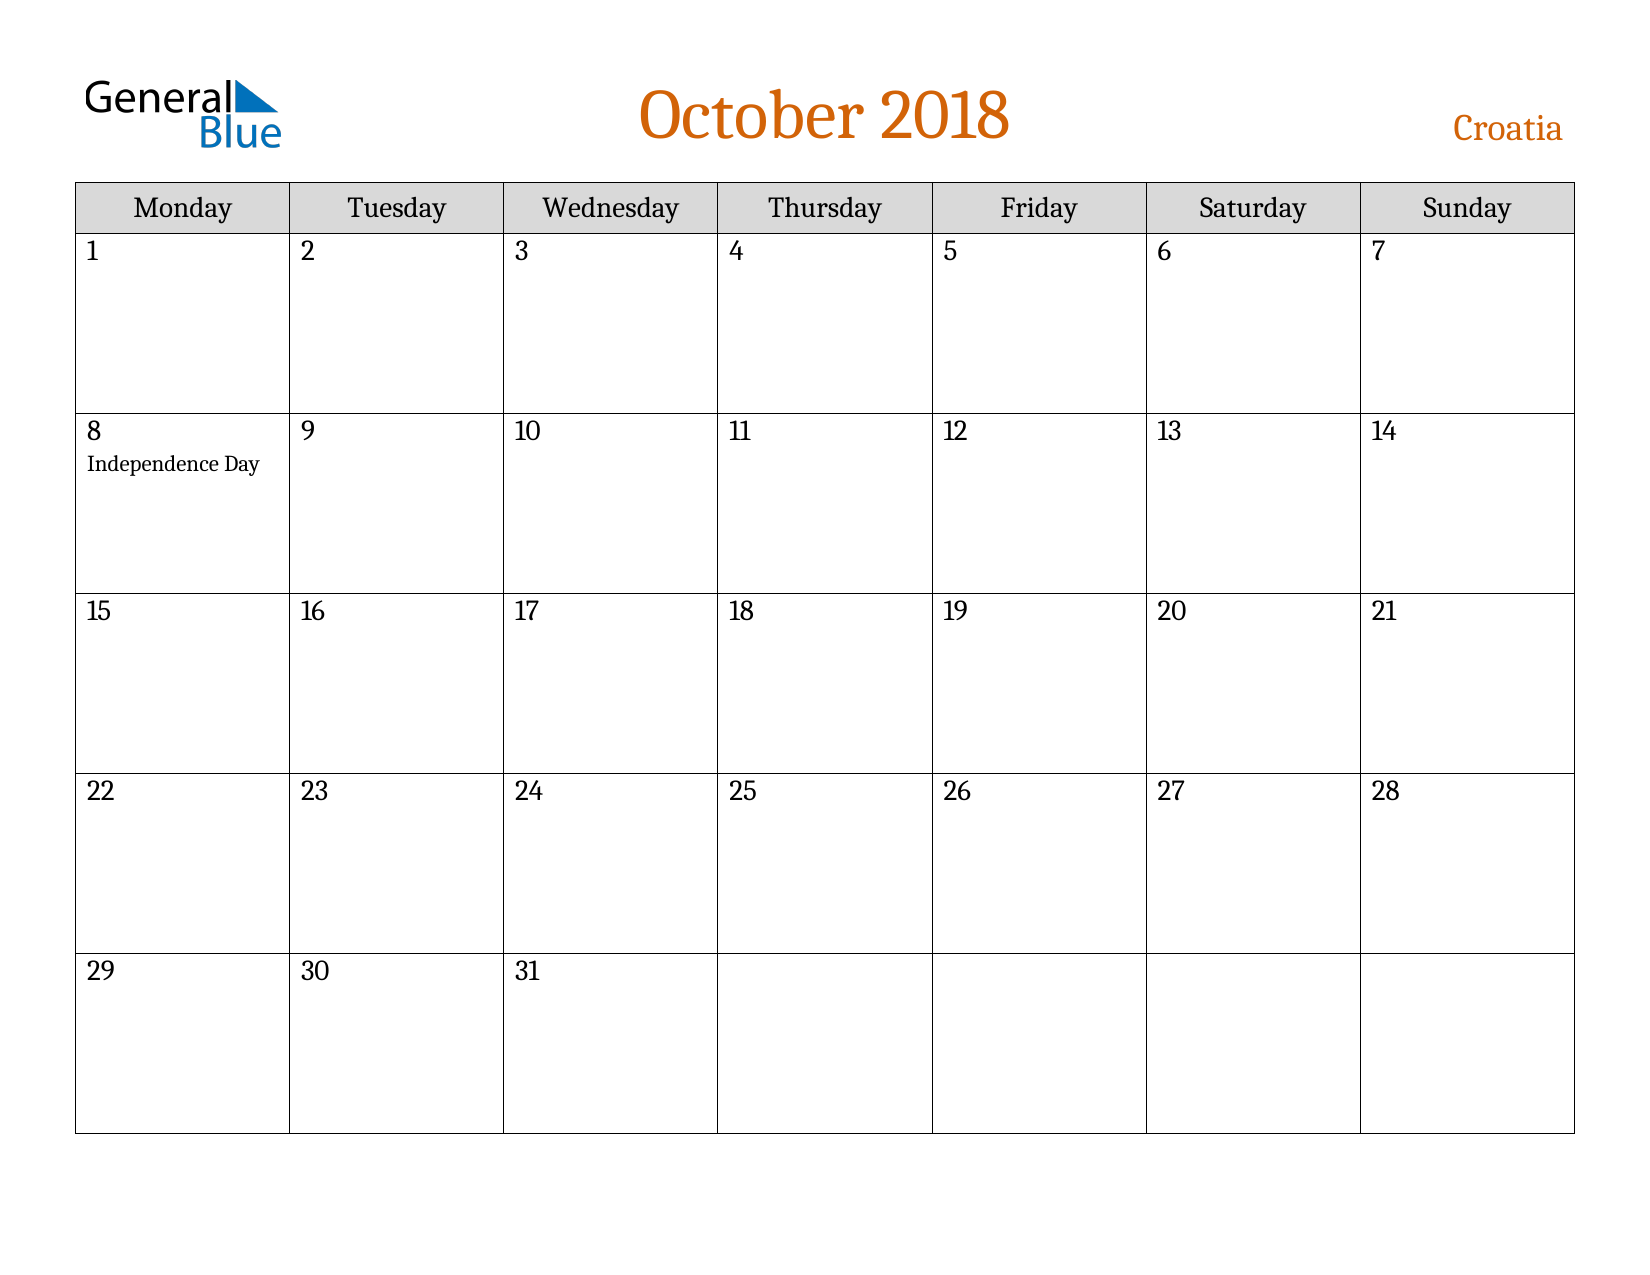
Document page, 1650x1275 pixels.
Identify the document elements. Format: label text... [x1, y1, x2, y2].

table_cell 19 [933, 594, 1146, 630]
table_cell [290, 630, 503, 773]
table_cell [76, 630, 289, 773]
table_cell 18 [718, 594, 932, 630]
table_cell 9 [290, 414, 503, 450]
table_cell Monday [76, 183, 289, 233]
table_cell 22 [76, 774, 289, 810]
table_cell 17 [504, 594, 717, 630]
table_cell [1147, 990, 1360, 1133]
table_cell 8 [76, 414, 289, 450]
table_cell [504, 990, 717, 1133]
table_cell [290, 450, 503, 593]
table_cell [504, 630, 717, 773]
table_cell [1147, 810, 1360, 953]
table_cell 21 [1361, 594, 1574, 630]
table_cell [1147, 270, 1360, 413]
table_cell [1147, 954, 1360, 990]
table_cell 13 [1147, 414, 1360, 450]
table_header [76, 75, 503, 182]
table_cell Saturday [1147, 183, 1360, 233]
table_cell 3 [504, 234, 717, 270]
table_cell 14 [1361, 414, 1574, 450]
table_cell [290, 810, 503, 953]
table_cell 23 [290, 774, 503, 810]
picture [86, 80, 281, 148]
table_cell 26 [933, 774, 1146, 810]
table_cell [933, 630, 1146, 773]
table_cell [504, 450, 717, 593]
table_cell [1361, 630, 1574, 773]
table_cell [1361, 810, 1574, 953]
table_cell [290, 990, 503, 1133]
table_cell [76, 810, 289, 953]
table_cell Thursday [718, 183, 932, 233]
table_cell [718, 810, 932, 953]
table_cell 15 [76, 594, 289, 630]
table_cell [718, 990, 932, 1133]
table_cell 30 [290, 954, 503, 990]
table_cell [933, 810, 1146, 953]
table_cell [718, 630, 932, 773]
table_header October 2018 [504, 75, 1146, 182]
table_cell 4 [718, 234, 932, 270]
table_cell 29 [76, 954, 289, 990]
table_cell 2 [290, 234, 503, 270]
table_cell [1147, 630, 1360, 773]
table_cell [290, 270, 503, 413]
table_cell 6 [1147, 234, 1360, 270]
table_cell 5 [933, 234, 1146, 270]
table_cell 24 [504, 774, 717, 810]
table_cell 11 [718, 414, 932, 450]
table_cell [933, 954, 1146, 990]
table_cell [504, 270, 717, 413]
table_cell 28 [1361, 774, 1574, 810]
table_cell [504, 810, 717, 953]
table_cell [933, 270, 1146, 413]
table_cell Sunday [1361, 183, 1574, 233]
table_cell [1361, 450, 1574, 593]
table_cell 31 [504, 954, 717, 990]
table_cell 1 [76, 234, 289, 270]
table_cell Independence Day [76, 450, 289, 593]
table_cell [76, 990, 289, 1133]
table_cell 10 [504, 414, 717, 450]
table_cell [1361, 990, 1574, 1133]
table_cell [718, 450, 932, 593]
table_cell [1361, 954, 1574, 990]
table_cell Wednesday [504, 183, 717, 233]
table_cell [933, 450, 1146, 593]
table_cell 20 [1147, 594, 1360, 630]
table_cell Tuesday [290, 183, 503, 233]
table_cell [718, 954, 932, 990]
table_cell [718, 270, 932, 413]
table_cell [933, 990, 1146, 1133]
table_cell 12 [933, 414, 1146, 450]
table_cell 7 [1361, 234, 1574, 270]
table_cell [1361, 270, 1574, 413]
table_cell [76, 270, 289, 413]
table_cell 16 [290, 594, 503, 630]
table_cell [1147, 450, 1360, 593]
table_cell Friday [933, 183, 1146, 233]
table_cell 25 [718, 774, 932, 810]
table_header Croatia [1146, 75, 1574, 182]
table_cell 27 [1147, 774, 1360, 810]
